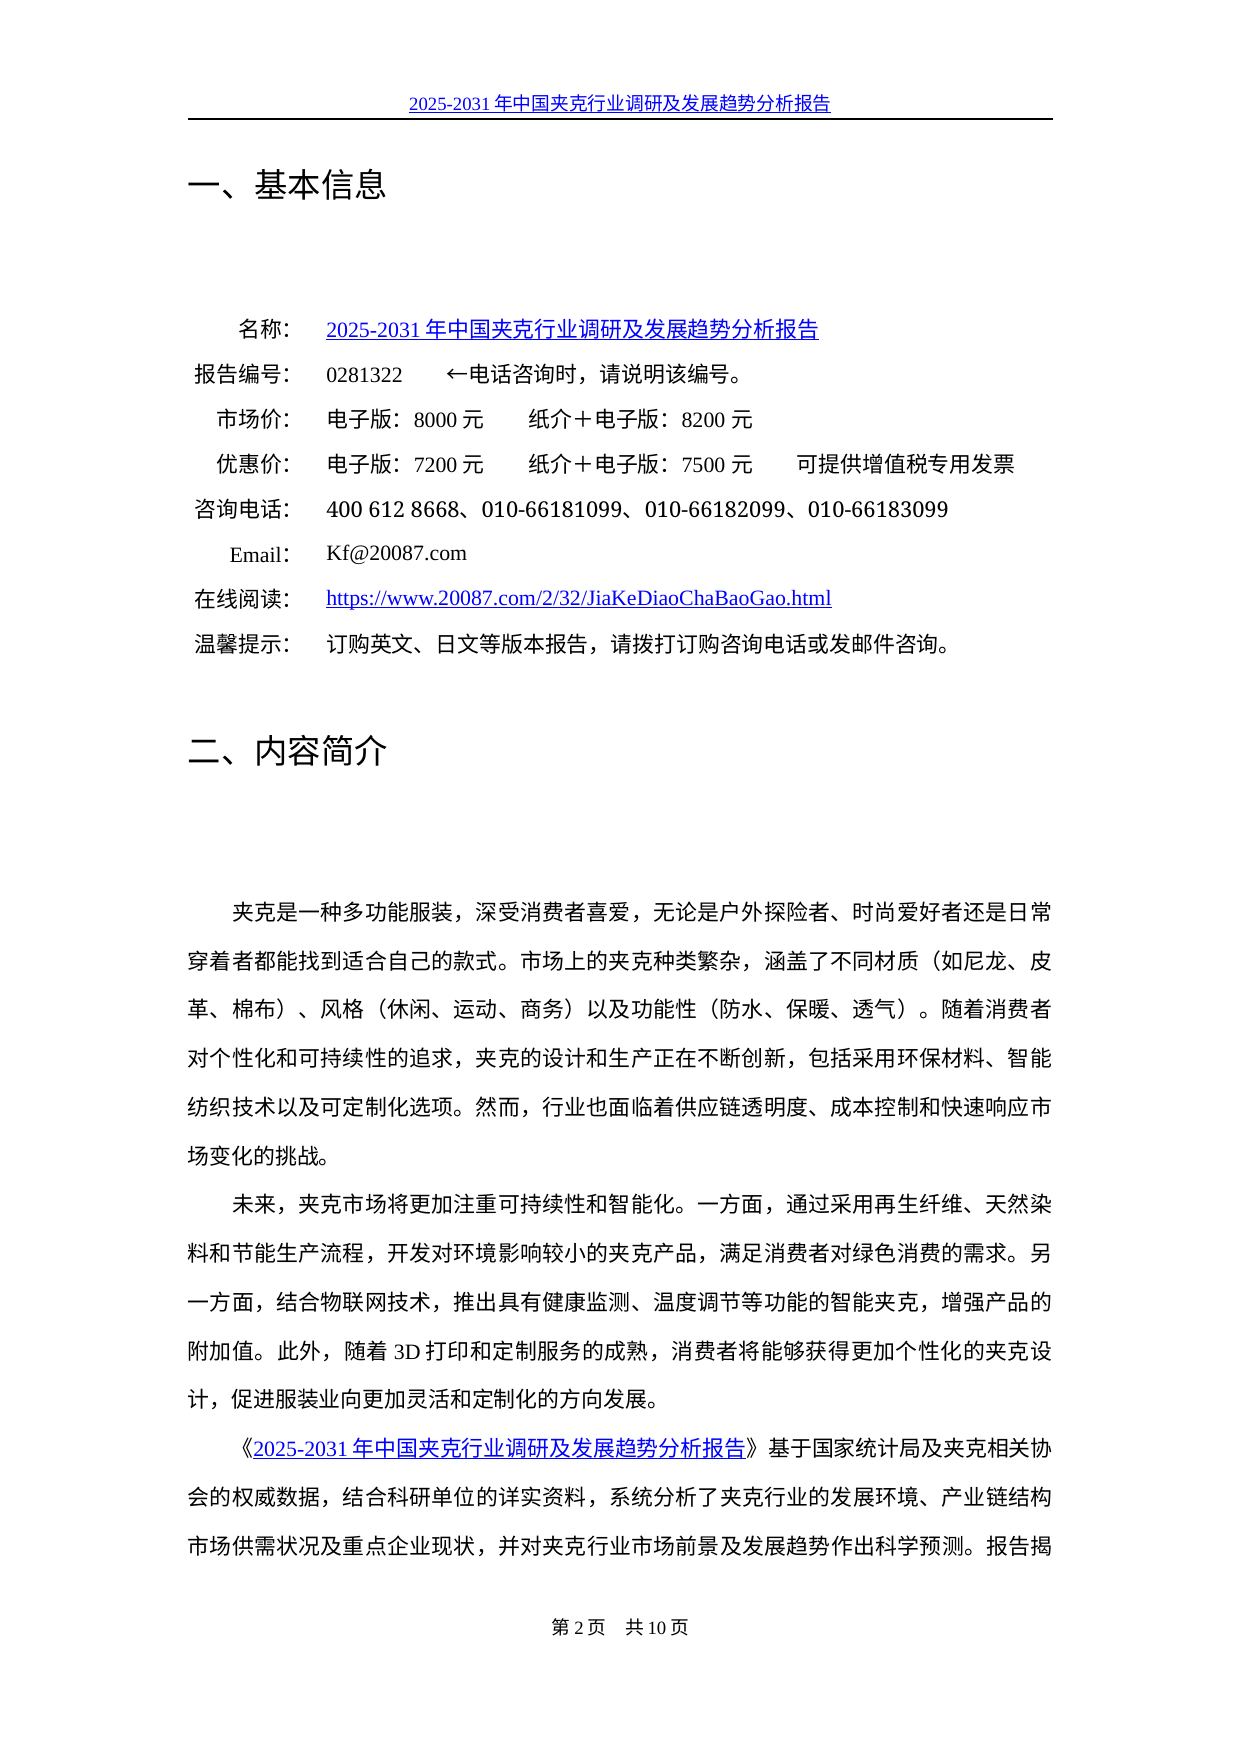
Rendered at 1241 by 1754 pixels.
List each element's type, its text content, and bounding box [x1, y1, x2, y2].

table_cell 温馨提示： [167, 627, 315, 672]
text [187, 894, 1053, 1561]
table_cell 咨询电话： [167, 492, 315, 537]
table_cell 在线阅读： [167, 582, 315, 627]
table_cell Kf@20087.com [315, 537, 1073, 582]
title 二、内容简介 [187, 717, 1053, 782]
table_cell 400 612 8668、010-66181099、010-66182099、010-66183099 [315, 492, 1073, 537]
table_cell 电子版：7200 元 纸介＋电子版：7500 元 可提供增值税专用发票 [315, 447, 1073, 492]
table_header 名称： [167, 312, 315, 357]
table_cell 优惠价： [167, 447, 315, 492]
table_cell 订购英文、日文等版本报告，请拨打订购咨询电话或发邮件咨询。 [315, 627, 1073, 672]
table_cell 报告编号： [167, 357, 315, 402]
table_cell 0281322 ←电话咨询时，请说明该编号。 [315, 357, 1073, 402]
table_cell 电子版：8000 元 纸介＋电子版：8200 元 [315, 402, 1073, 447]
table_cell [315, 582, 1073, 627]
table_cell 市场价： [167, 402, 315, 447]
table_header 2025-2031年中国夹克行业调研及发展趋势分析报告 [315, 312, 1073, 357]
table_cell Email： [167, 537, 315, 582]
title 一、基本信息 [187, 150, 1053, 215]
